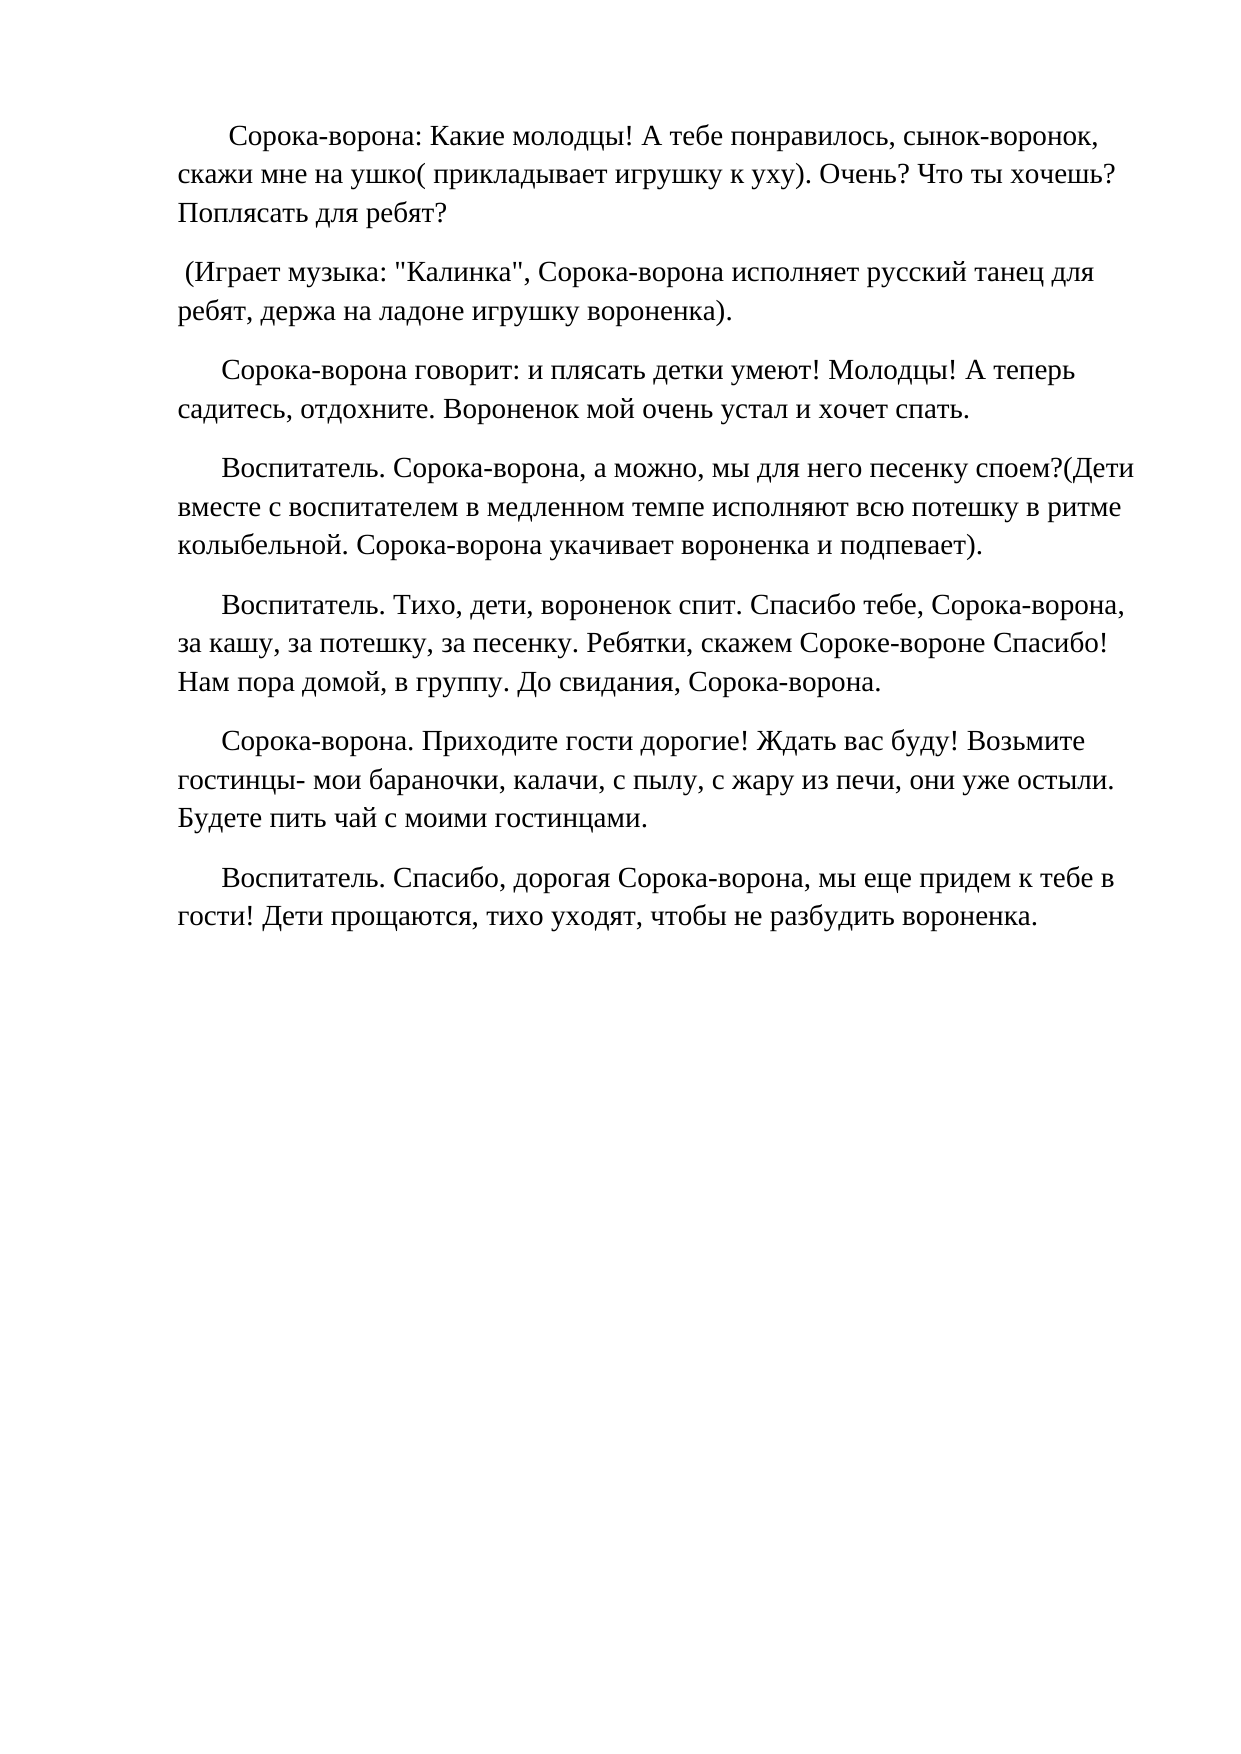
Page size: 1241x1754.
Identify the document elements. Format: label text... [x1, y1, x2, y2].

text (Играет музыка: "Калинка", Сорока-ворона исполняет русский танец для ребят, держа на ладоне игрушку вороненка). [177, 254, 1152, 327]
text Воспитатель. Сорока-ворона, а можно, мы для него песенку споем?(Дети вместе с воспитателем в медленном темпе исполняют всю потешку в ритме колыбельной. Сорока-ворона укачивает вороненка и подпевает). [177, 450, 1152, 561]
text Сорока-ворона. Приходите гости дорогие! Ждать вас буду! Возьмите гостинцы- мои бараночки, калачи, с пылу, с жару из печи, они уже остыли. Будете пить чай с моими гостинцами. [177, 723, 1152, 834]
text Воспитатель. Тихо, дети, вороненок спит. Спасибо тебе, Сорока-ворона, за кашу, за потешку, за песенку. Ребятки, скажем Сороке-вороне Спасибо! Нам пора домой, в группу. До свидания, Сорока-ворона. [177, 587, 1152, 697]
text Сорока-ворона говорит: и плясать детки умеют! Молодцы! А теперь садитесь, отдохните. Вороненок мой очень устал и хочет спать. [177, 352, 1152, 424]
text Воспитатель. Спасибо, дорогая Сорока-ворона, мы еще придем к тебе в гости! Дети прощаются, тихо уходят, чтобы не разбудить вороненка. [177, 860, 1152, 932]
text Сорока-ворона: Какие молодцы! А тебе понравилось, сынок-воронок, скажи мне на ушко( прикладывает игрушку к уху). Очень? Что ты хочешь? Поплясать для ребят? [177, 118, 1152, 229]
